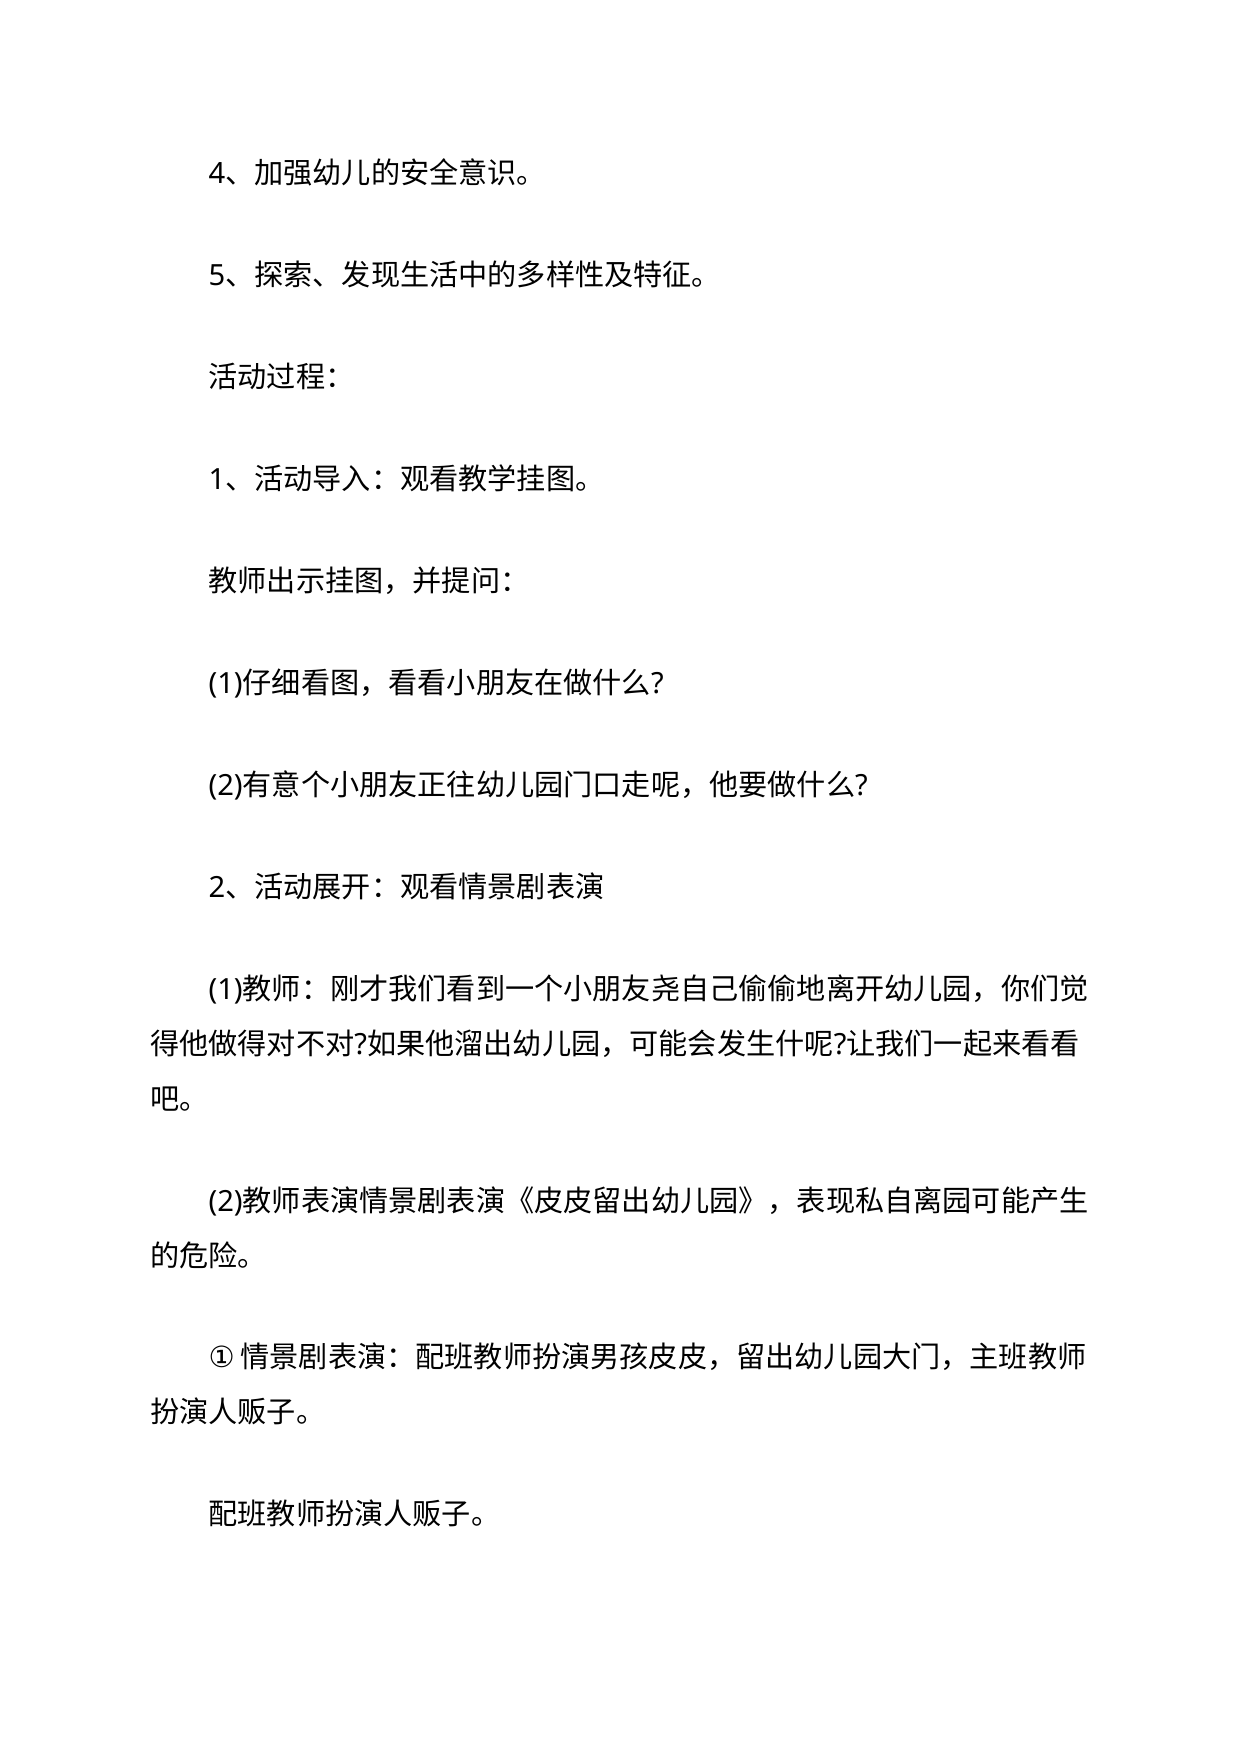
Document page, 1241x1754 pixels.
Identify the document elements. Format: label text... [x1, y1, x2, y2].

text (1)仔细看图，看看小朋友在做什么? [150, 659, 1090, 702]
text (2)有意个小朋友正往幼儿园门口走呢，他要做什么? [150, 761, 1090, 804]
text 2、活动展开：观看情景剧表演 [150, 863, 1090, 906]
text 1、活动导入：观看教学挂图。 [150, 456, 1090, 498]
text 教师出示挂图，并提问： [150, 558, 1090, 600]
text 活动过程： [150, 354, 1090, 396]
text ①情景剧表演：配班教师扮演男孩皮皮，留出幼儿园大门，主班教师扮演人贩子。 [150, 1334, 1090, 1431]
text 5、探索、发现生活中的多样性及特征。 [150, 252, 1090, 294]
text (2)教师表演情景剧表演《皮皮留出幼儿园》，表现私自离园可能产生的危险。 [150, 1177, 1090, 1274]
text 配班教师扮演人贩子。 [150, 1491, 1090, 1533]
text (1)教师：刚才我们看到一个小朋友尧自己偷偷地离开幼儿园，你们觉得他做得对不对?如果他溜出幼儿园，可能会发生什呢?让我们一起来看看吧。 [150, 965, 1090, 1118]
text 4、加强幼儿的安全意识。 [150, 150, 1090, 192]
